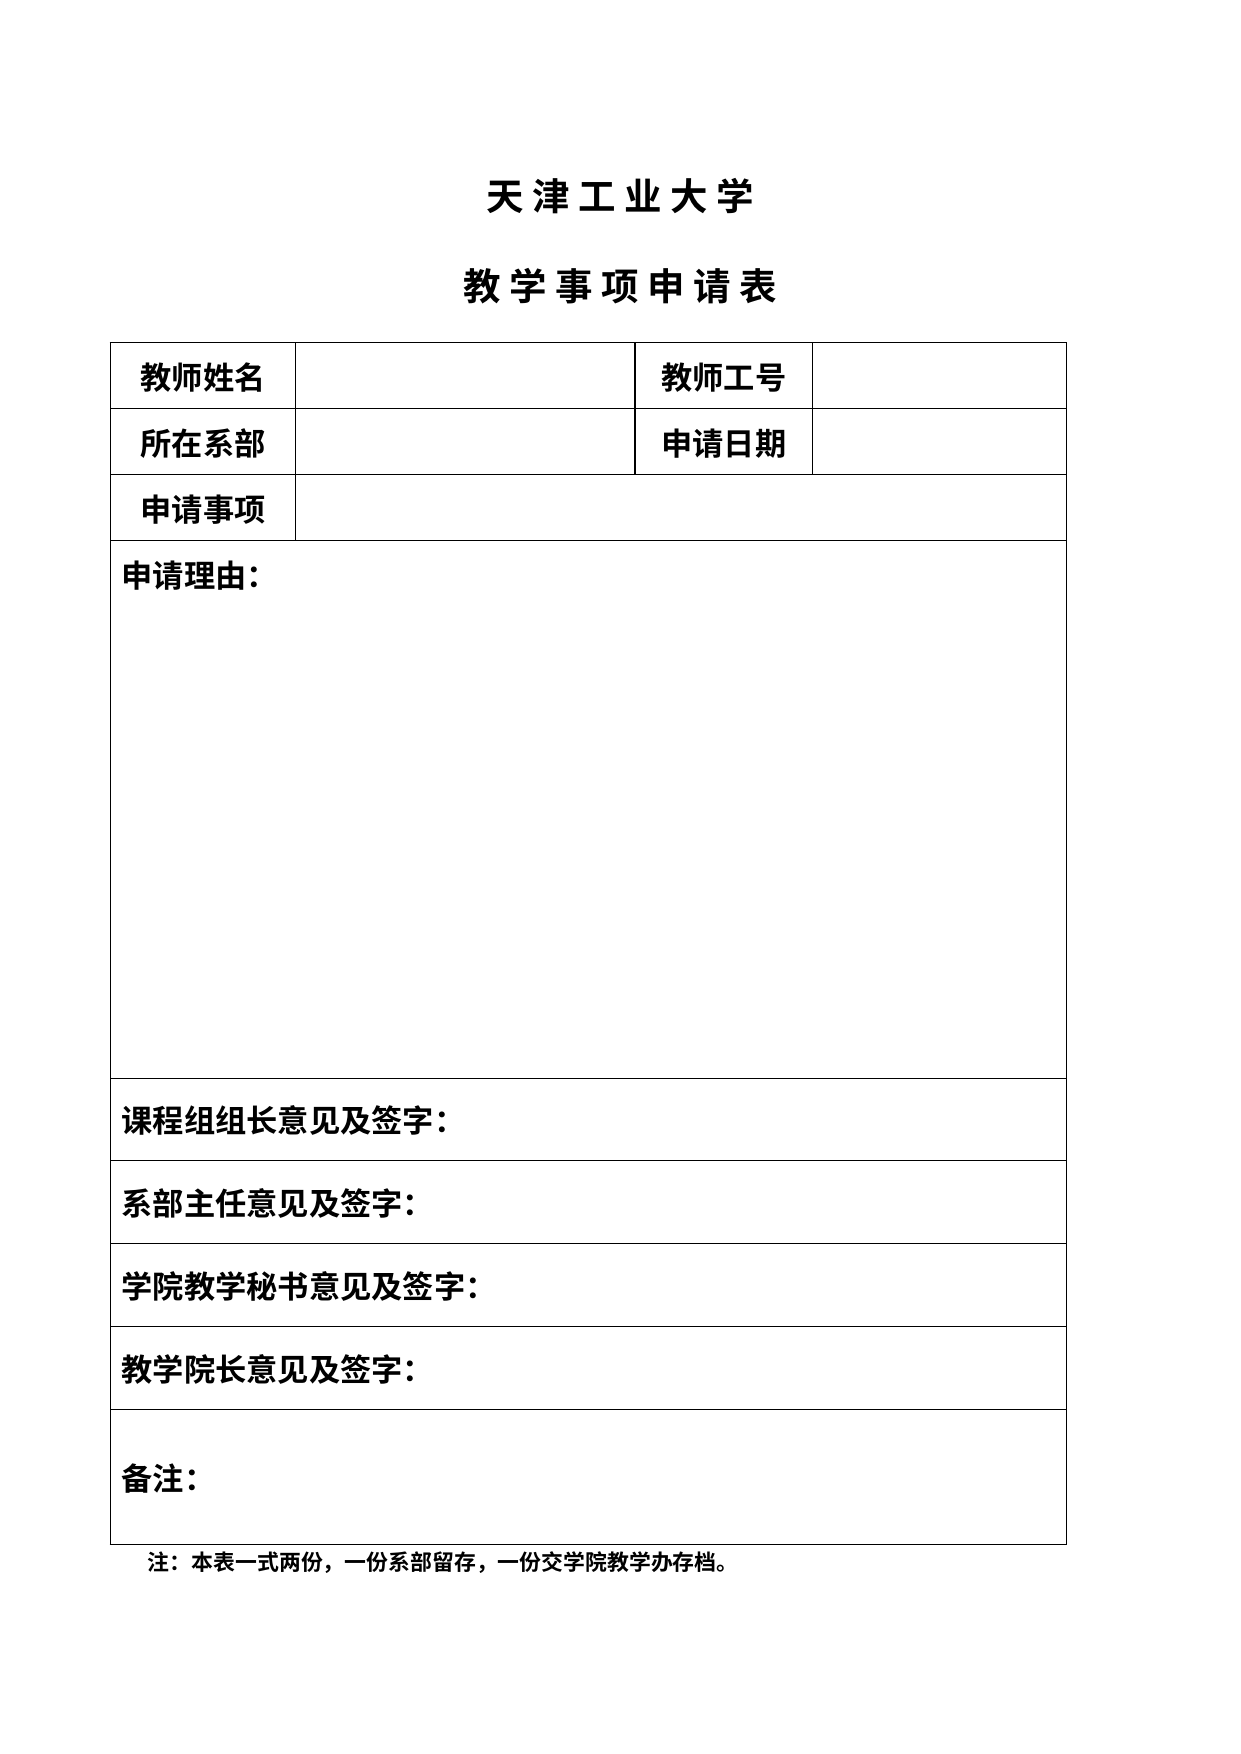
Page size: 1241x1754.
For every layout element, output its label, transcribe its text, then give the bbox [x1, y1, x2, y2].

table_header 教师姓名 [111, 343, 295, 408]
table_cell 学院教学秘书意见及签字： [111, 1244, 1066, 1326]
table_cell [296, 475, 1066, 540]
table_cell 系部主任意见及签字： [111, 1161, 1066, 1243]
table_header [813, 343, 1066, 408]
table_cell [296, 409, 634, 474]
table_cell 备注： [111, 1410, 1066, 1543]
table_cell 教学院长意见及签字： [111, 1327, 1066, 1409]
table_header 教师工号 [636, 343, 812, 408]
table_cell 所在系部 [111, 409, 295, 474]
table_cell 申请理由： [111, 541, 1066, 1077]
text 教 学 事 项 申 请 表 [148, 252, 1092, 317]
text 天 津 工 业 大 学 [148, 162, 1092, 227]
table_cell 申请事项 [111, 475, 295, 540]
table_cell 申请日期 [636, 409, 812, 474]
table_header [296, 343, 634, 408]
table_cell 课程组组长意见及签字： [111, 1079, 1066, 1160]
table_cell [813, 409, 1066, 474]
text 注：本表一式两份，一份系部留存，一份交学院教学办存档。 [148, 1544, 1092, 1577]
